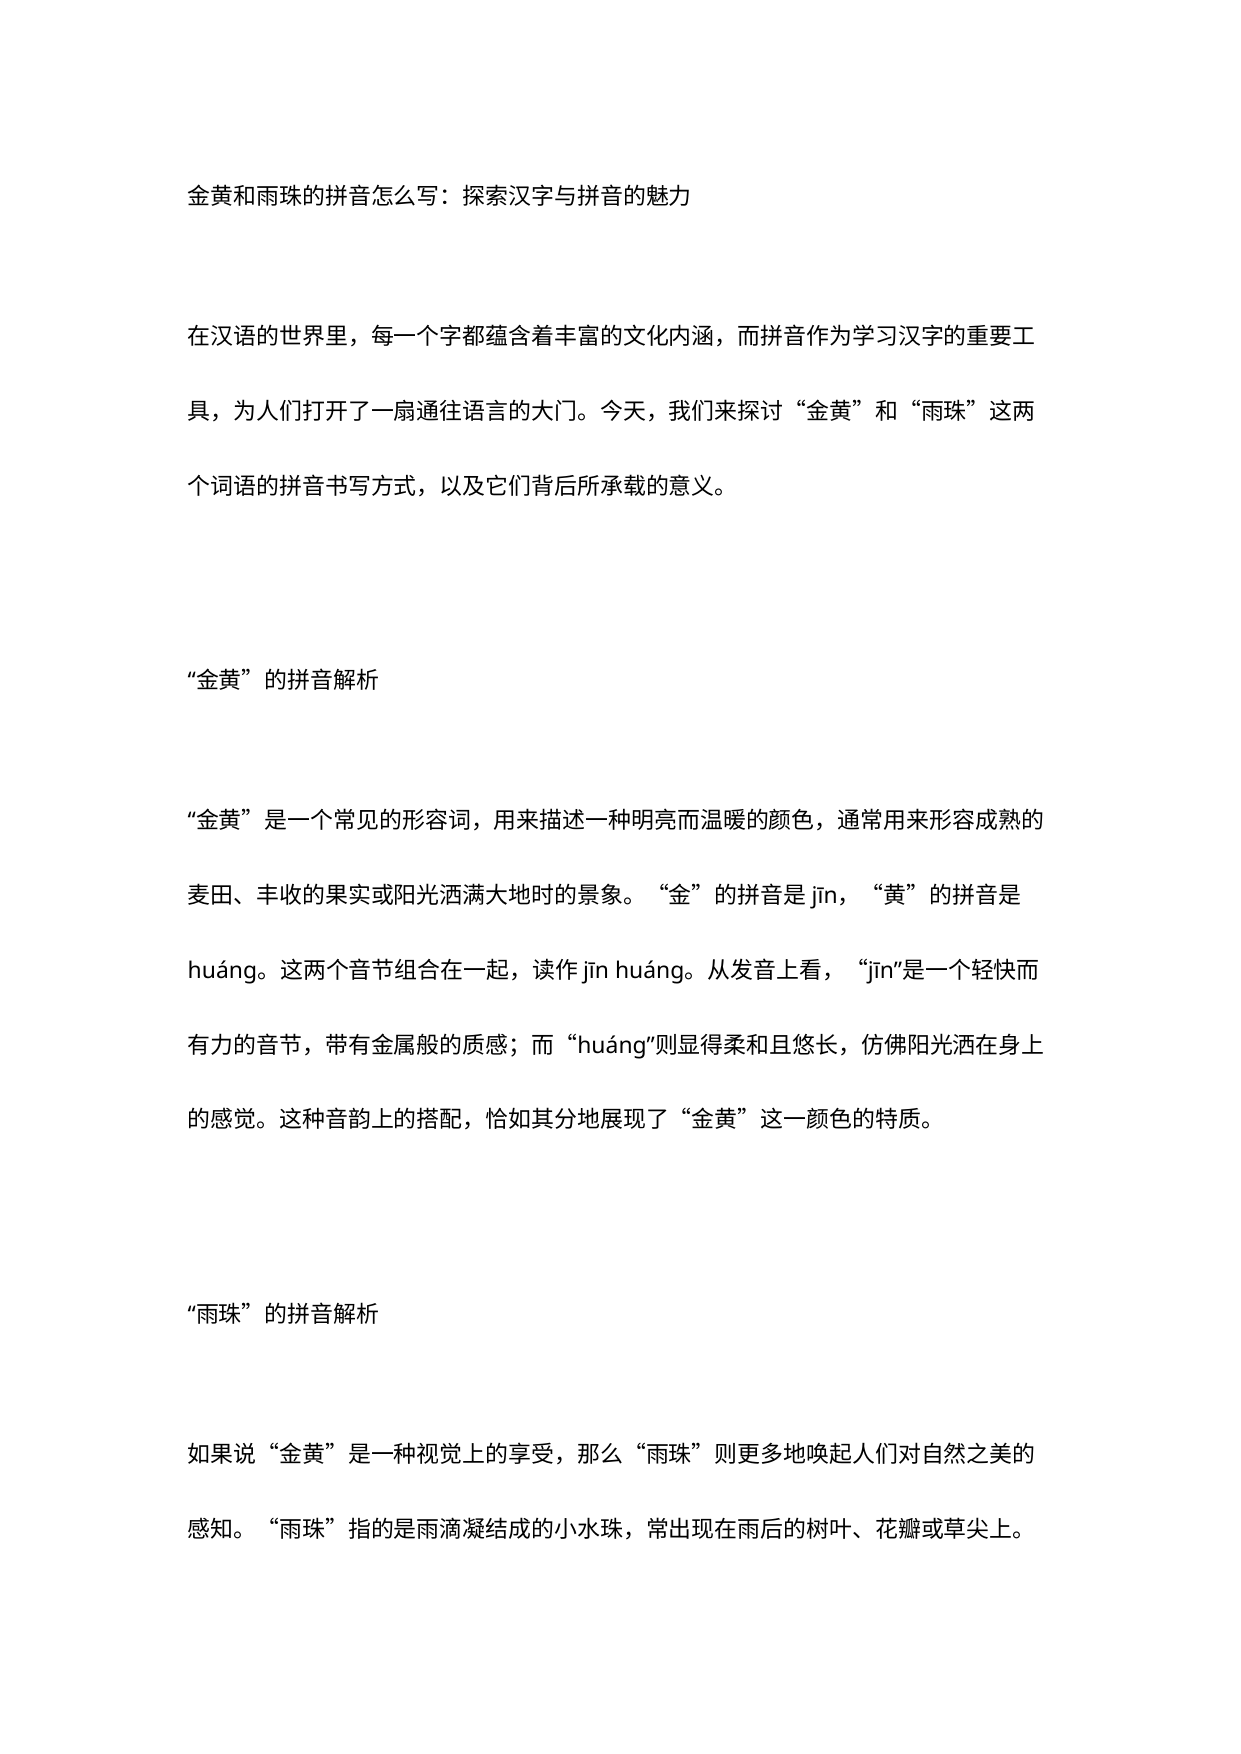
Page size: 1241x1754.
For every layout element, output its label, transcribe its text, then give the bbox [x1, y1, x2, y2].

text “雨珠”的拼音解析 [187, 1279, 1053, 1344]
text 在汉语的世界里，每一个字都蕴含着丰富的文化内涵，而拼音作为学习汉字的重要工具，为人们打开了一扇通往语言的大门。今天，我们来探讨“金黄”和“雨珠”这两个词语的拼音书写方式，以及它们背后所承载的意义。 [187, 302, 1053, 517]
text 金黄和雨珠的拼音怎么写：探索汉字与拼音的魅力 [187, 162, 1053, 227]
text “金黄”是一个常见的形容词，用来描述一种明亮而温暖的颜色，通常用来形容成熟的麦田、丰收的果实或阳光洒满大地时的景象。“金”的拼音是 jīn，“黄”的拼音是 huáng。这两个音节组合在一起，读作 jīn huáng。从发音上看，“jīn”是一个轻快而有力的音节，带有金属般的质感；而“huáng”则显得柔和且悠长，仿佛阳光洒在身上的感觉。这种音韵上的搭配，恰如其分地展现了“金黄”这一颜色的特质。 [187, 787, 1053, 1150]
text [187, 1420, 1053, 1560]
text “金黄”的拼音解析 [187, 646, 1053, 711]
